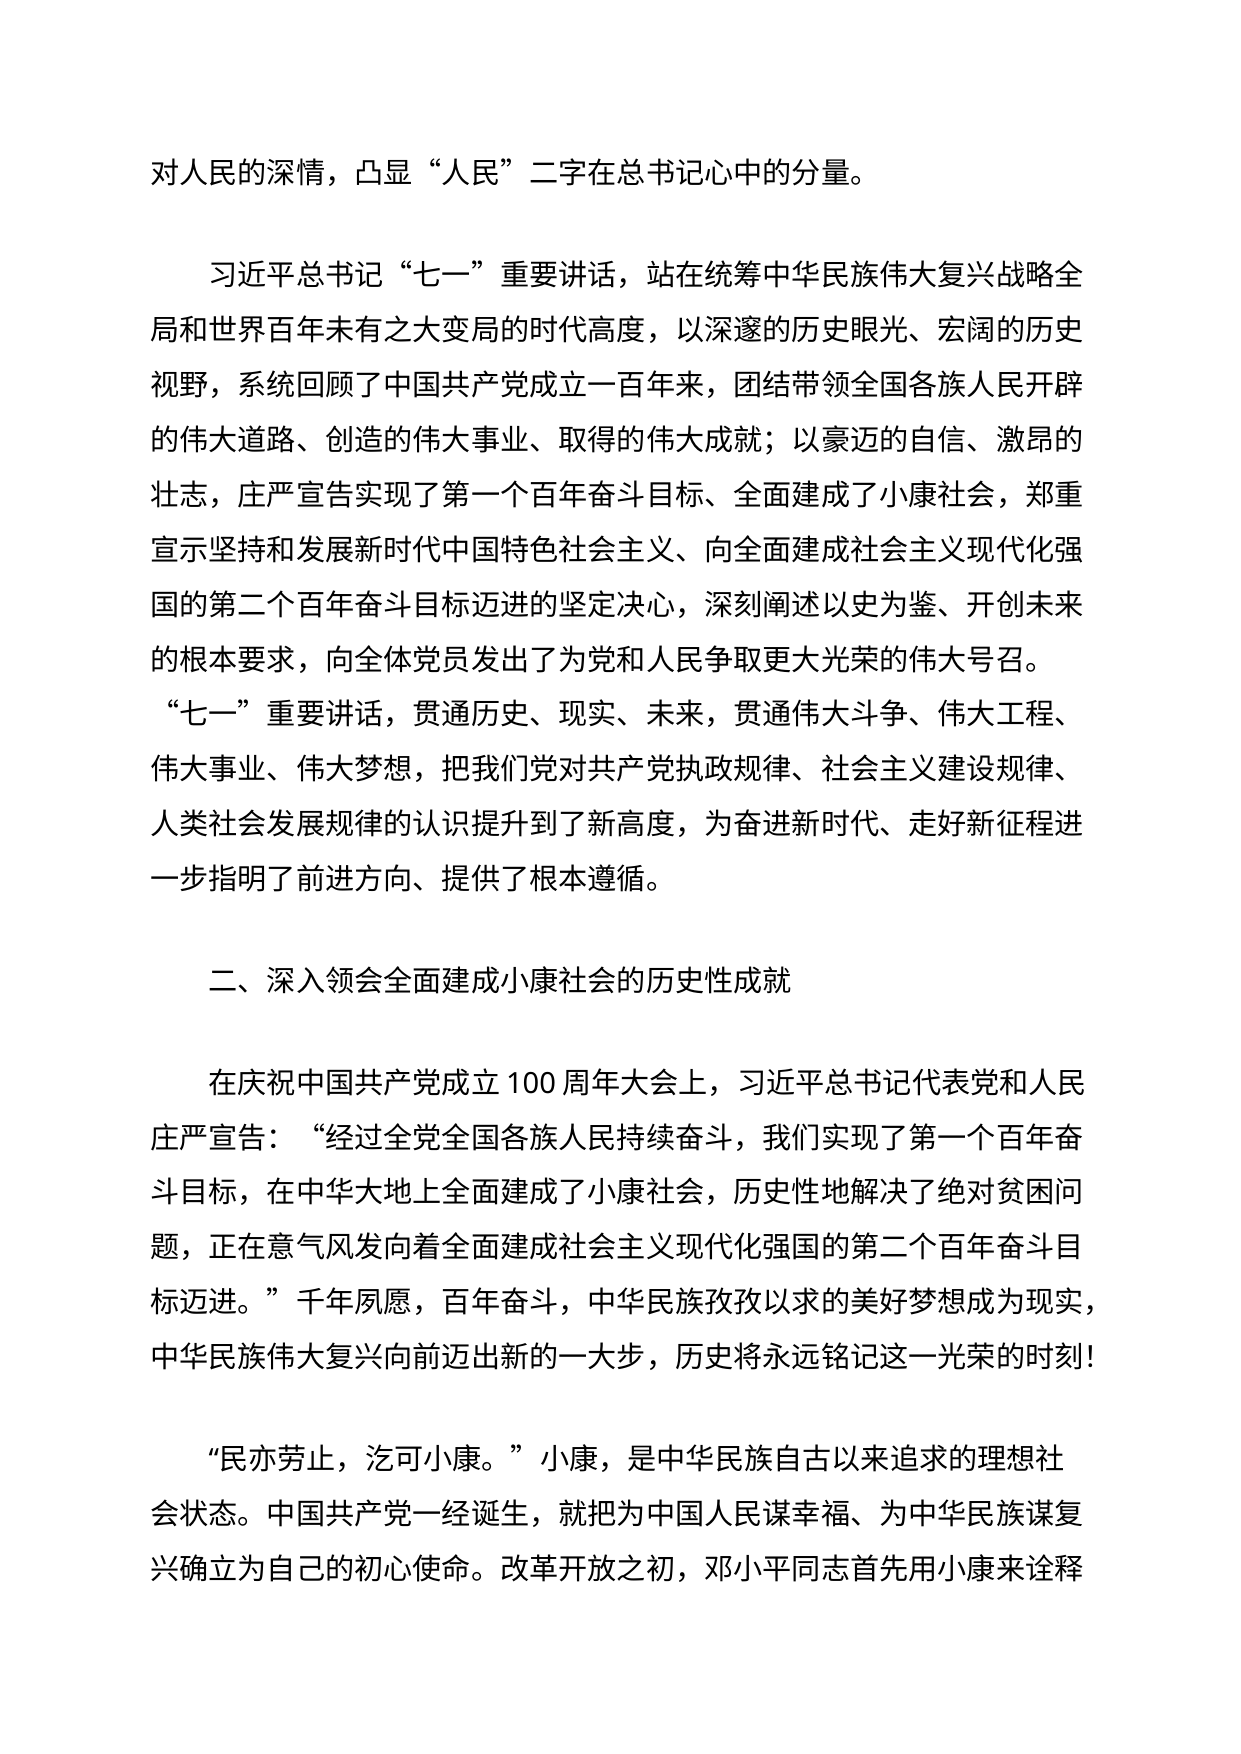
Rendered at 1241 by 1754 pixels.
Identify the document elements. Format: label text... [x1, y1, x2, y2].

text 习近平总书记“七一”重要讲话，站在统筹中华民族伟大复兴战略全局和世界百年未有之大变局的时代高度，以深邃的历史眼光、宏阔的历史视野，系统回顾了中国共产党成立一百年来，团结带领全国各族人民开辟的伟大道路、创造的伟大事业、取得的伟大成就；以豪迈的自信、激昂的壮志，庄严宣告实现了第一个百年奋斗目标、全面建成了小康社会，郑重宣示坚持和发展新时代中国特色社会主义、向全面建成社会主义现代化强国的第二个百年奋斗目标迈进的坚定决心，深刻阐述以史为鉴、开创未来的根本要求，向全体党员发出了为党和人民争取更大光荣的伟大号召。“七一”重要讲话，贯通历史、现实、未来，贯通伟大斗争、伟大工程、伟大事业、伟大梦想，把我们党对共产党执政规律、社会主义建设规律、人类社会发展规律的认识提升到了新高度，为奋进新时代、走好新征程进一步指明了前进方向、提供了根本遵循。 [150, 252, 1090, 898]
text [150, 1436, 1090, 1588]
text 在庆祝中国共产党成立100周年大会上，习近平总书记代表党和人民庄严宣告：“经过全党全国各族人民持续奋斗，我们实现了第一个百年奋斗目标，在中华大地上全面建成了小康社会，历史性地解决了绝对贫困问题，正在意气风发向着全面建成社会主义现代化强国的第二个百年奋斗目标迈进。”千年夙愿，百年奋斗，中华民族孜孜以求的美好梦想成为现实，中华民族伟大复兴向前迈出新的一大步，历史将永远铭记这一光荣的时刻！ [150, 1059, 1090, 1376]
text 二、深入领会全面建成小康社会的历史性成就 [150, 957, 1090, 1000]
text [150, 150, 1090, 192]
